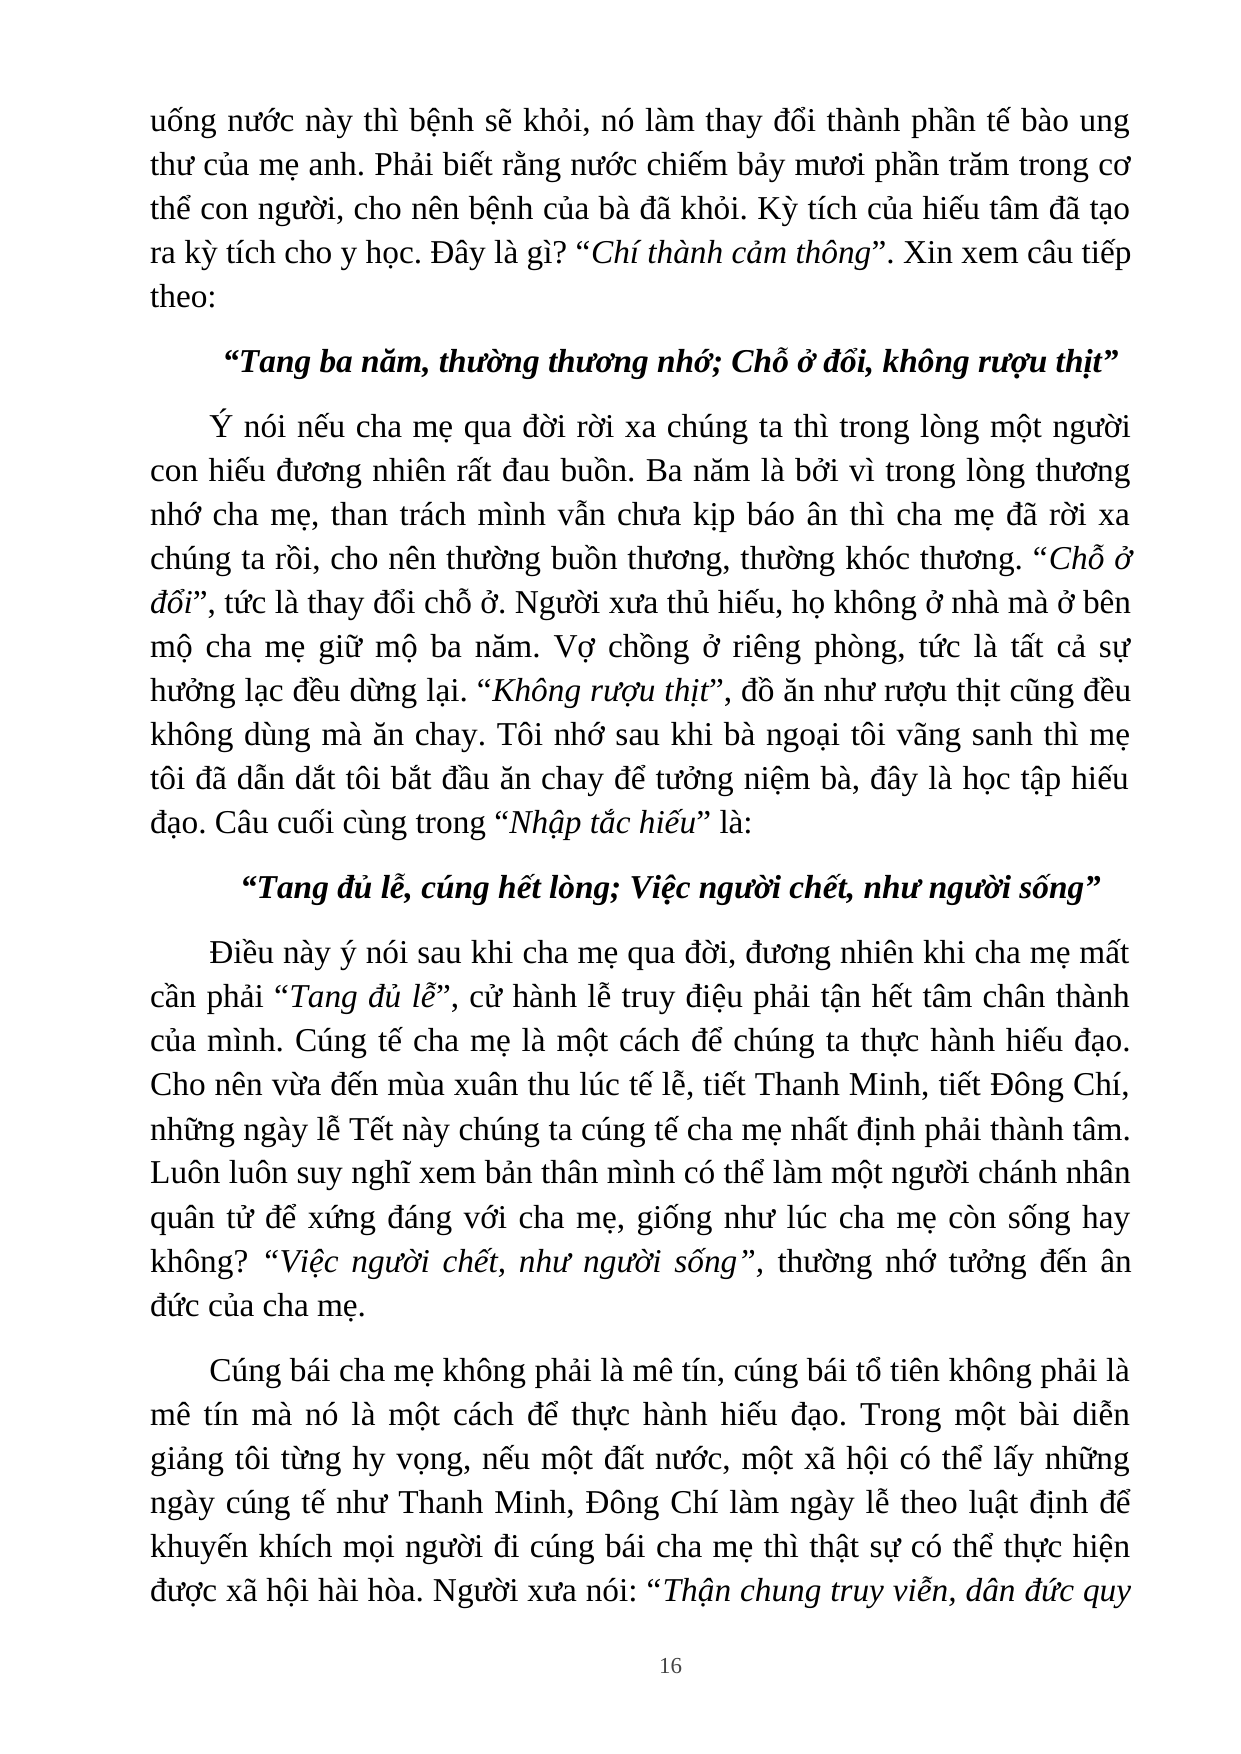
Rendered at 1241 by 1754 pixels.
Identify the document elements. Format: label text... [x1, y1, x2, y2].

text Ý nói nếu cha mẹ qua đời rời xa chúng ta thì trong lòng một người con hiếu đương nhiên rất đau buồn. Ba năm là bởi vì trong lòng thương nhớ cha mẹ, than trách mình vẫn chưa kịp báo ân thì cha mẹ đã rời xa chúng ta rồi, cho nên thường buồn thương, thường khóc thương. “Chỗ ở đổi”, tức là thay đổi chỗ ở. Người xưa thủ hiếu, họ không ở nhà mà ở bên mộ cha mẹ giữ mộ ba năm. Vợ chồng ở riêng phòng, tức là tất cả sự hưởng lạc đều dừng lại. “Không rượu thịt”, đồ ăn như rượu thịt cũng đều không dùng mà ăn chay. Tôi nhớ sau khi bà ngoại tôi vãng sanh thì mẹ tôi đã dẫn dắt tôi bắt đầu ăn chay để tưởng niệm bà, đây là học tập hiếu đạo. Câu cuối cùng trong “Nhập tắc hiếu” là: [150, 406, 1132, 841]
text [150, 1350, 1132, 1608]
text “Tang ba năm, thường thương nhớ; Chỗ ở đổi, không rượu thịt” [150, 341, 1132, 379]
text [150, 100, 1132, 315]
text Điều này ý nói sau khi cha mẹ qua đời, đương nhiên khi cha mẹ mất cần phải “Tang đủ lễ”, cử hành lễ truy điệu phải tận hết tâm chân thành của mình. Cúng tế cha mẹ là một cách để chúng ta thực hành hiếu đạo. Cho nên vừa đến mùa xuân thu lúc tế lễ, tiết Thanh Minh, tiết Đông Chí, những ngày lễ Tết này chúng ta cúng tế cha mẹ nhất định phải thành tâm. Luôn luôn suy nghĩ xem bản thân mình có thể làm một người chánh nhân quân tử để xứng đáng với cha mẹ, giống như lúc cha mẹ còn sống hay không? “Việc người chết, như người sống”, thường nhớ tưởng đến ân đức của cha mẹ. [150, 932, 1132, 1323]
text “Tang đủ lễ, cúng hết lòng; Việc người chết, như người sống” [150, 868, 1132, 906]
